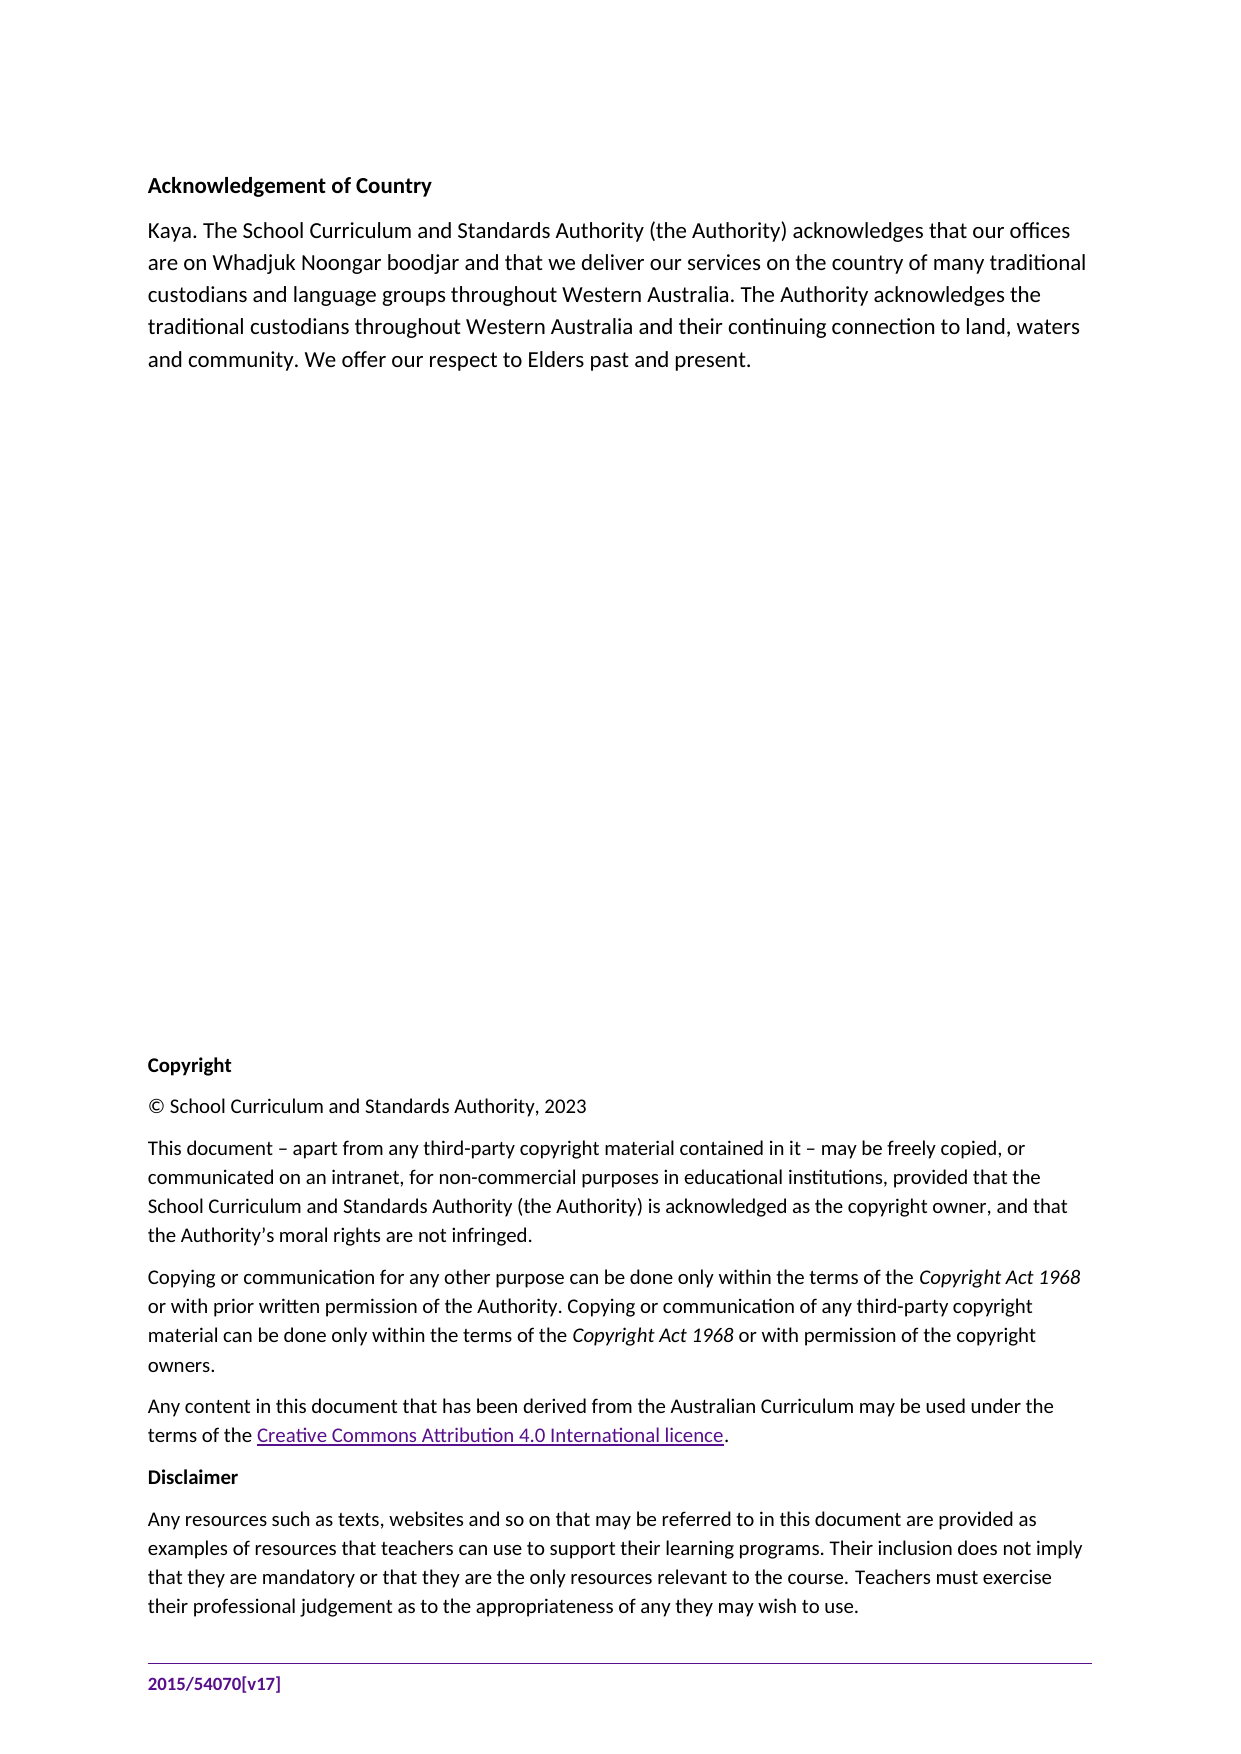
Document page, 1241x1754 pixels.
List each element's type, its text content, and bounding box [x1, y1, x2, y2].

text Acknowledgement of Country [148, 171, 1092, 199]
text © School Curriculum and Standards Authority, 2023 [148, 1093, 1092, 1119]
text Disclaimer [148, 1464, 1092, 1490]
text Any resources such as texts, websites and so on that may be referred to in this document are provided as examples of resources that teachers can use to support their learning programs. Their inclusion does not imply that they are mandatory or that they are the only resources relevant to the course. Teachers must exercise their professional judgement as to the appropriateness of any they may wish to use. [148, 1506, 1092, 1619]
text Copying or communication for any other purpose can be done only within the terms of the Copyright Act 1968 or with prior written permission of the Authority. Copying or communication of any third-party copyright material can be done only within the terms of the Copyright Act 1968 or with permission of the copyright owners. [148, 1264, 1092, 1377]
text Kaya. The School Curriculum and Standards Authority (the Authority) acknowledges that our offices are on Whadjuk Noongar boodjar and that we deliver our services on the country of many traditional custodians and language groups throughout Western Australia. The Authority acknowledges the traditional custodians throughout Western Australia and their continuing connection to land, waters and community. We offer our respect to Elders past and present. [148, 216, 1092, 373]
text Any content in this document that has been derived from the Australian Curriculum may be used under the terms of the Creative Commons Attribution 4.0 International licence. [148, 1393, 1092, 1448]
text This document – apart from any third-party copyright material contained in it – may be freely copied, or communicated on an intranet, for non-commercial purposes in educational institutions, provided that the School Curriculum and Standards Authority (the Authority) is acknowledged as the copyright owner, and that the Authority’s moral rights are not infringed. [148, 1135, 1092, 1248]
text Copyright [148, 1052, 1092, 1077]
